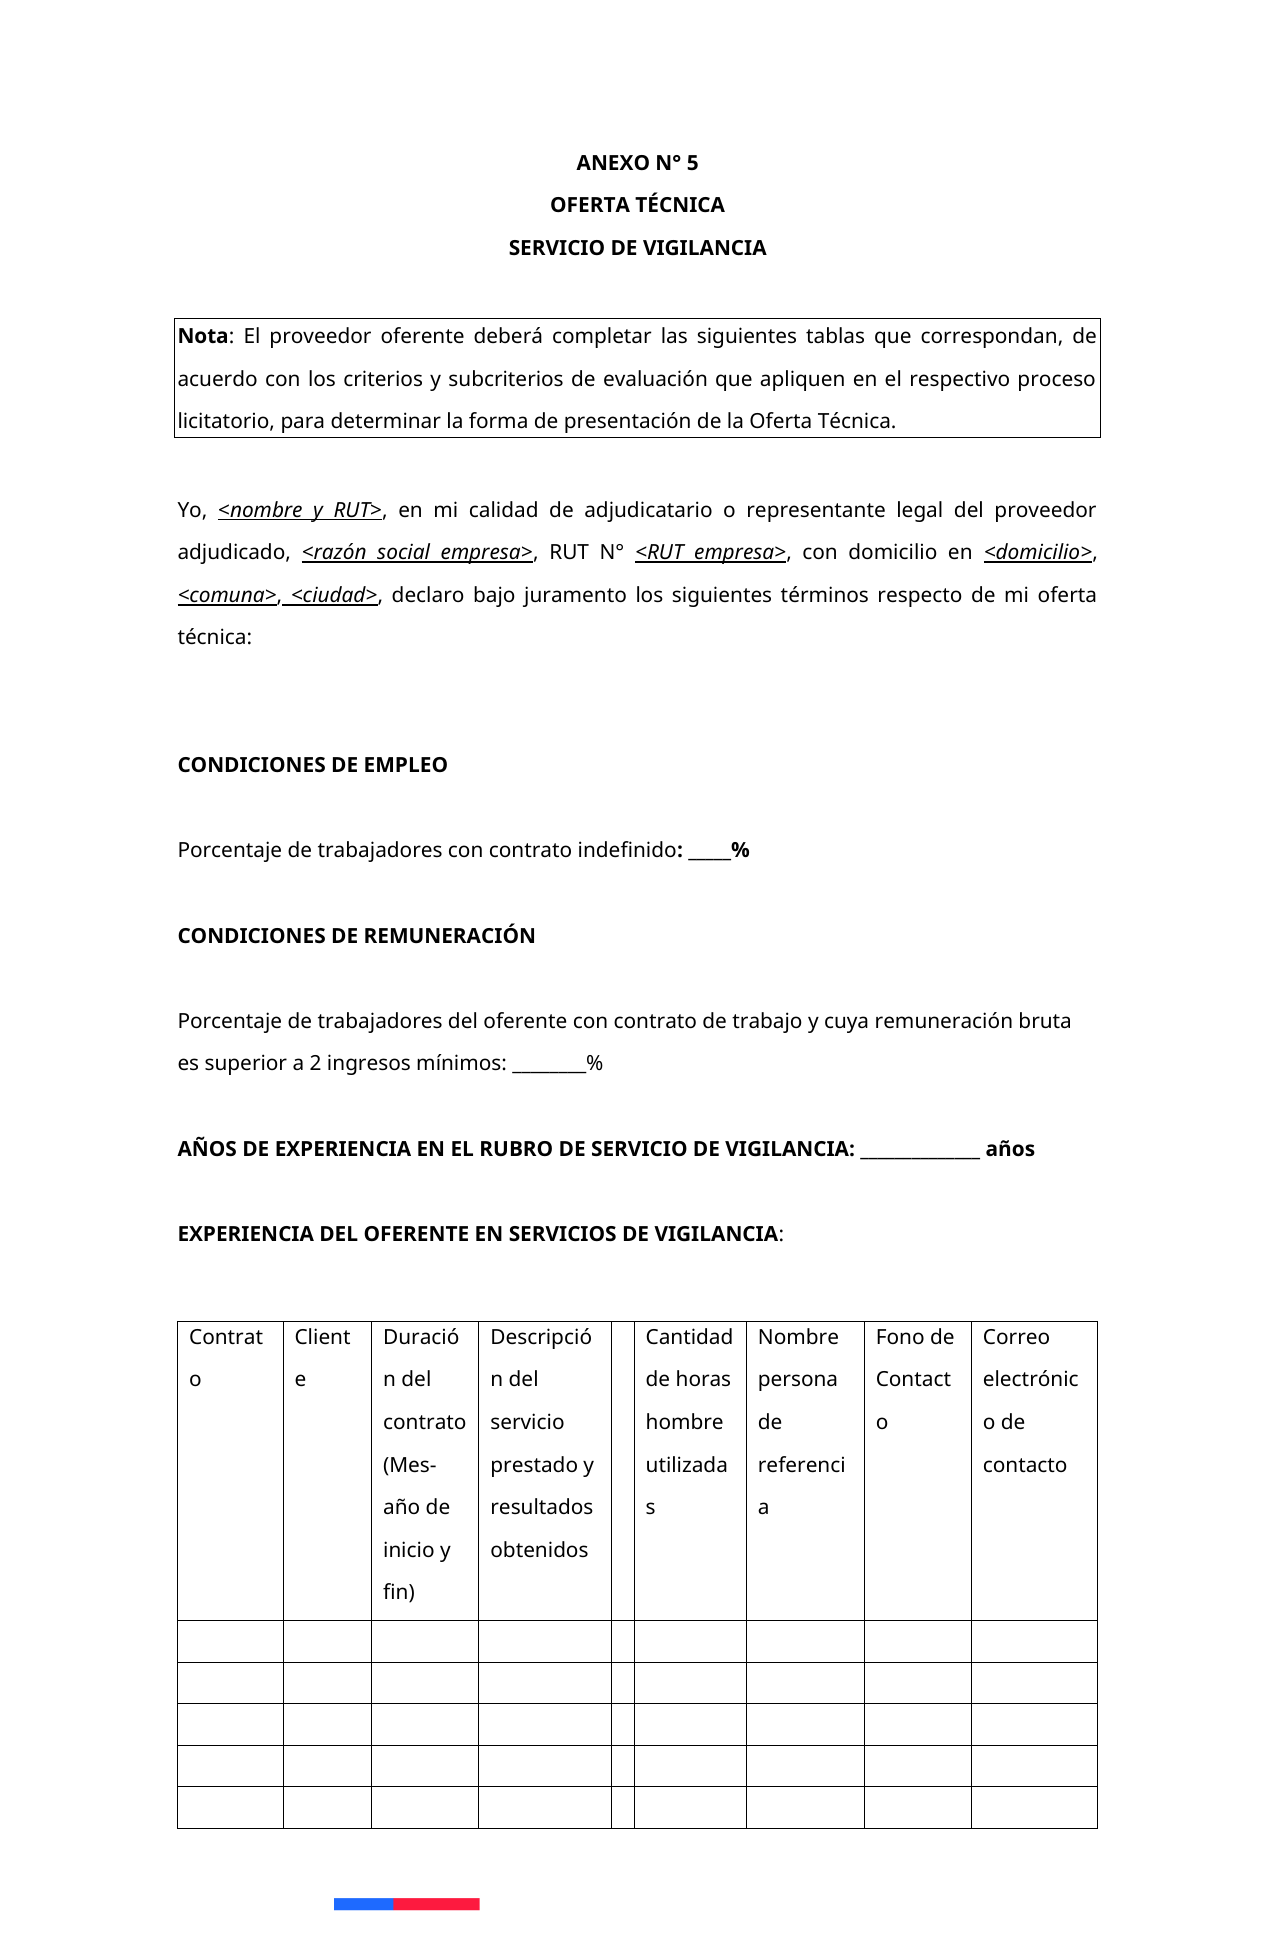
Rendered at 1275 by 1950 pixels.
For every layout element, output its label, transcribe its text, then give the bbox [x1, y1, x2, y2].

table_cell [178, 1746, 283, 1786]
table_header [612, 1322, 634, 1620]
table_cell [747, 1787, 864, 1827]
table_header Duración del contrato (Mes-año de inicio y fin) [372, 1322, 478, 1620]
table_cell [865, 1787, 971, 1827]
table_header Descripción del servicio prestado y resultados obtenidos [479, 1322, 611, 1620]
table_cell [635, 1621, 746, 1662]
table_cell [972, 1621, 1097, 1662]
table_cell [635, 1663, 746, 1703]
table_cell [865, 1746, 971, 1786]
table_cell [178, 1621, 283, 1662]
table_cell [284, 1621, 371, 1662]
picture [200, 1829, 608, 1912]
text Nota: El proveedor oferente deberá completar las siguientes tablas que correspondan, de acuerdo con los criterios y subcriterios de evaluación que apliquen en el respectivo proceso licitatorio, para determinar la forma de presentación de la Oferta Técnica. [175, 319, 1100, 437]
table_cell [972, 1663, 1097, 1703]
table_cell [479, 1621, 611, 1662]
table_header Cantidad de horas hombre utilizadas [635, 1322, 746, 1620]
table_cell [612, 1746, 634, 1786]
table_cell [747, 1704, 864, 1744]
table_cell [372, 1663, 478, 1703]
table_cell [747, 1621, 864, 1662]
text OFERTA TÉCNICA [177, 190, 1098, 219]
text Porcentaje de trabajadores con contrato indefinido: _____% [177, 836, 1098, 864]
text SERVICIO DE VIGILANCIA [177, 233, 1098, 261]
table_header Contrato [178, 1322, 283, 1620]
table_cell [178, 1704, 283, 1744]
table_cell [635, 1746, 746, 1786]
table_cell [865, 1704, 971, 1744]
text Yo, <nombre y RUT>, en mi calidad de adjudicatario o representante legal del proveedor adjudicado, <razón social empresa>, RUT N° <RUT empresa>, con domicilio en <domicilio>, <comuna>, <ciudad>, declaro bajo juramento los siguientes términos respecto de mi oferta técnica: [177, 495, 1098, 651]
table_cell [865, 1621, 971, 1662]
table_cell [284, 1787, 371, 1827]
table_cell [865, 1663, 971, 1703]
table_cell [747, 1663, 864, 1703]
text ANEXO N° 5 [177, 148, 1098, 176]
table_cell [612, 1663, 634, 1703]
text EXPERIENCIA DEL OFERENTE EN SERVICIOS DE VIGILANCIA: [177, 1219, 1098, 1247]
table_cell [284, 1663, 371, 1703]
table_cell [372, 1746, 478, 1786]
table_cell [635, 1787, 746, 1827]
table_cell [479, 1663, 611, 1703]
table_cell [612, 1787, 634, 1827]
table_cell [372, 1704, 478, 1744]
table_cell [479, 1746, 611, 1786]
table_cell [612, 1621, 634, 1662]
text Porcentaje de trabajadores del oferente con contrato de trabajo y cuya remuneración bruta es superior a 2 ingresos mínimos: ________% [177, 1006, 1098, 1077]
table_cell [178, 1787, 283, 1827]
table_cell [479, 1704, 611, 1744]
table_cell [972, 1704, 1097, 1744]
table_cell [972, 1746, 1097, 1786]
table_cell [479, 1787, 611, 1827]
table_cell [612, 1704, 634, 1744]
table_header Cliente [284, 1322, 371, 1620]
table_cell [284, 1746, 371, 1786]
table_cell [372, 1787, 478, 1827]
text AÑOS DE EXPERIENCIA EN EL RUBRO DE SERVICIO DE VIGILANCIA: ______________ años [177, 1134, 1098, 1162]
table_header Fono de Contacto [865, 1322, 971, 1620]
table_header Nombre persona de referencia [747, 1322, 864, 1620]
table_cell [284, 1704, 371, 1744]
table_cell [178, 1663, 283, 1703]
table_cell [972, 1787, 1097, 1827]
table_header Correo electrónico de contacto [972, 1322, 1097, 1620]
table_cell [747, 1746, 864, 1786]
table_cell [635, 1704, 746, 1744]
table_cell [372, 1621, 478, 1662]
text CONDICIONES DE EMPLEO [177, 750, 1098, 779]
text CONDICIONES DE REMUNERACIÓN [177, 921, 1098, 949]
